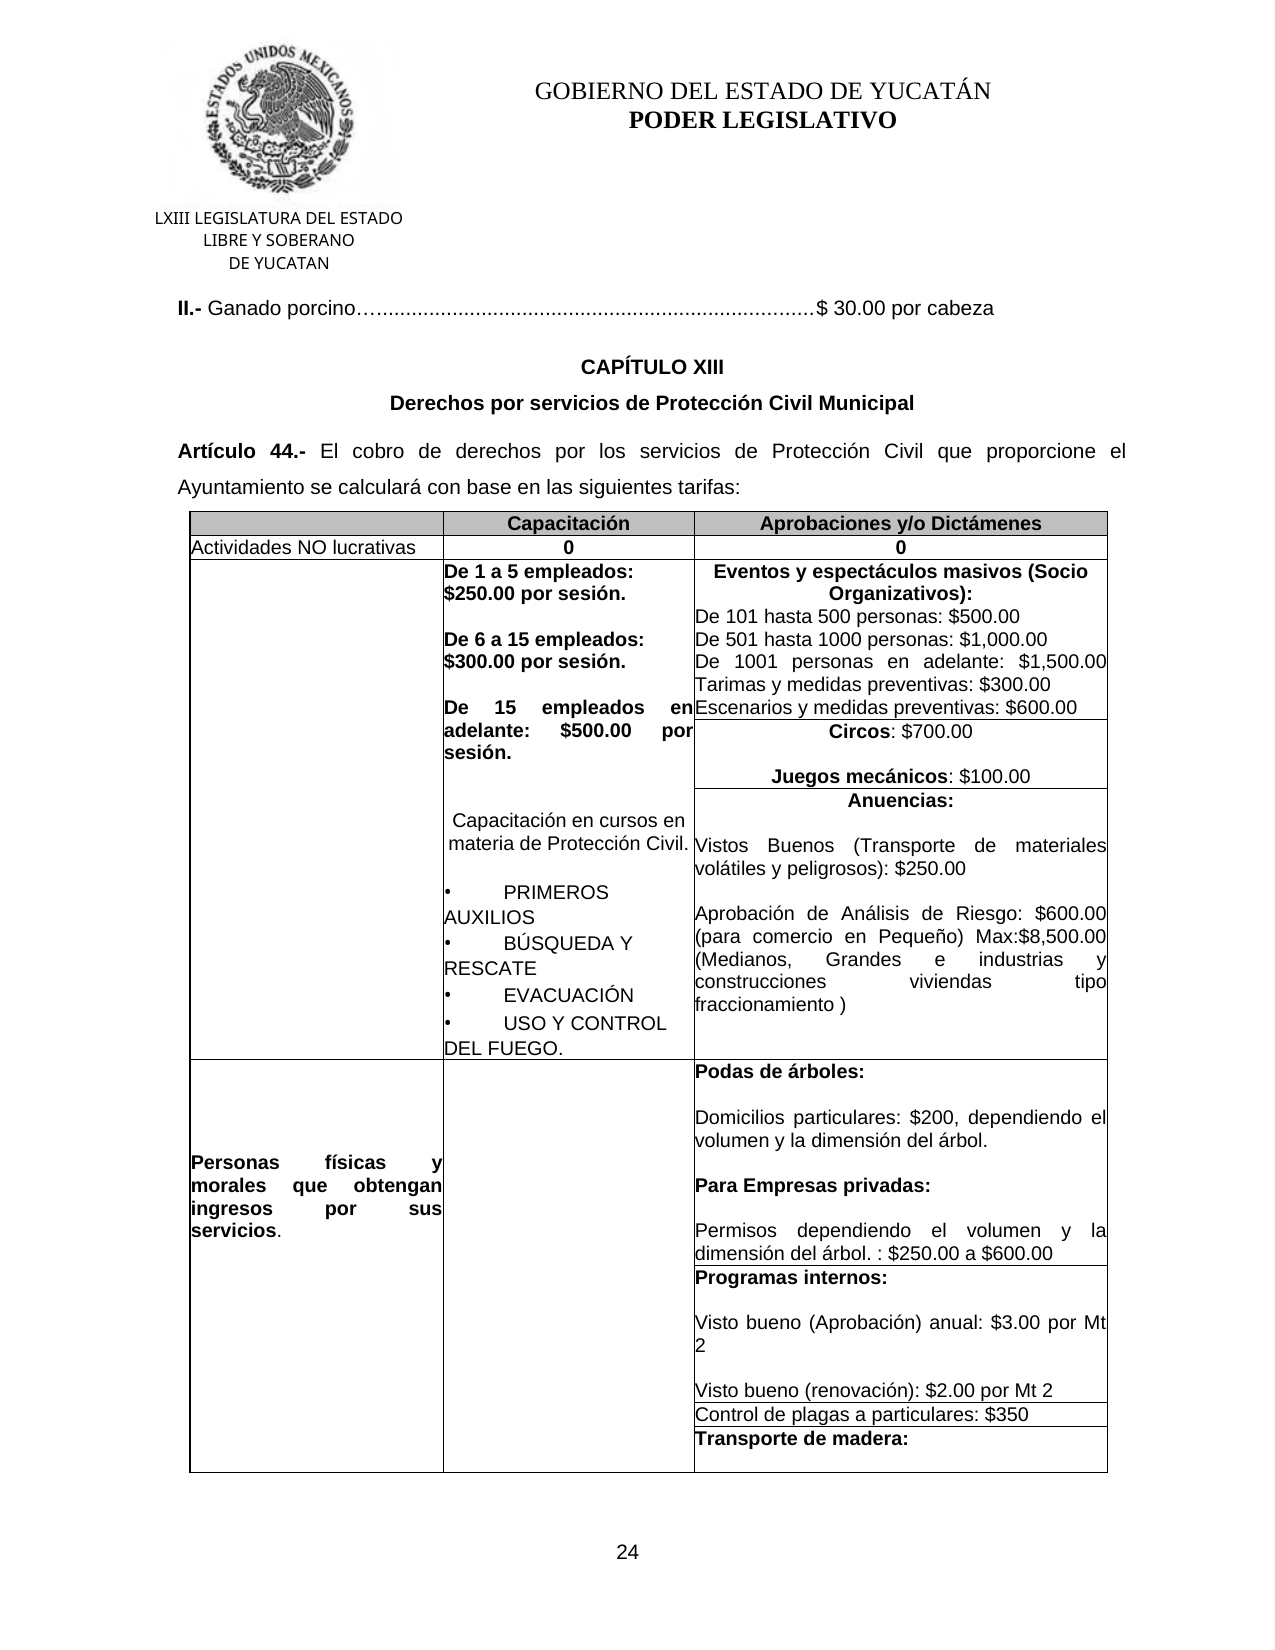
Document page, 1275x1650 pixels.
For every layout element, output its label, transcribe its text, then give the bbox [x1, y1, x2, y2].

table_cell 0 [444, 536, 694, 558]
table_header [191, 512, 443, 535]
table_cell Podas de árboles: Domicilios particulares: $200, dependiendo el volumen y la dimensión del árbol. Para Empresas privadas: Permisos dependiendo el volumen y la dimensión del árbol. : $250.00 a $600.00 [695, 1060, 1107, 1265]
table_cell Personas físicas y morales que obtengan ingresos por sus servicios. [191, 1060, 443, 1472]
table_cell 0 [695, 536, 1107, 558]
table_cell Programas internos: Visto bueno (Aprobación) anual: $3.00 por Mt 2 Visto bueno (renovación): $2.00 por Mt 2 [695, 1266, 1107, 1402]
text Derechos por servicios de Protección Civil Municipal [177, 391, 1127, 415]
picture [159, 37, 404, 209]
table_cell Control de plagas a particulares: $350 [695, 1403, 1107, 1426]
table_cell De 1 a 5 empleados: $250.00 por sesión. De 6 a 15 empleados: $300.00 por sesión. De 15 empleados en adelante: $500.00 por sesión. Capacitación en cursos en materia de Protección Civil. PRIMEROS AUXILIOS BÚSQUEDA Y RESCATE EVACUACIÓN USO Y CONTROL DEL FUEGO. [444, 560, 694, 1059]
table_cell Eventos y espectáculos masivos (Socio Organizativos): De 101 hasta 500 personas: $500.00 De 501 hasta 1000 personas: $1,000.00 De 1001 personas en adelante: $1,500.00 Tarimas y medidas preventivas: $300.00 Escenarios y medidas preventivas: $600.00 [695, 560, 1107, 718]
text II.- Ganado porcino… $ 30.00 por cabeza [177, 295, 1127, 319]
text Artículo 44.- El cobro de derechos por los servicios de Protección Civil que proporcione el Ayuntamiento se calculará con base en las siguientes tarifas: [177, 439, 1127, 499]
table_cell Actividades NO lucrativas [191, 536, 443, 558]
text CAPÍTULO XIII [177, 355, 1127, 379]
table_cell Anuencias: Vistos Buenos (Transporte de materiales volátiles y peligrosos): $250.00 Aprobación de Análisis de Riesgo: $600.00 (para comercio en Pequeño) Max:$8,500.00 (Medianos, Grandes e industrias y construcciones viviendas tipo fraccionamiento ) [695, 789, 1107, 1059]
table_cell [444, 1060, 694, 1472]
table_cell Circos: $700.00 Juegos mecánicos: $100.00 [695, 720, 1107, 788]
table_header Aprobaciones y/o Dictámenes [695, 512, 1107, 535]
table_header Capacitación [444, 512, 694, 535]
table_cell [191, 560, 443, 1059]
